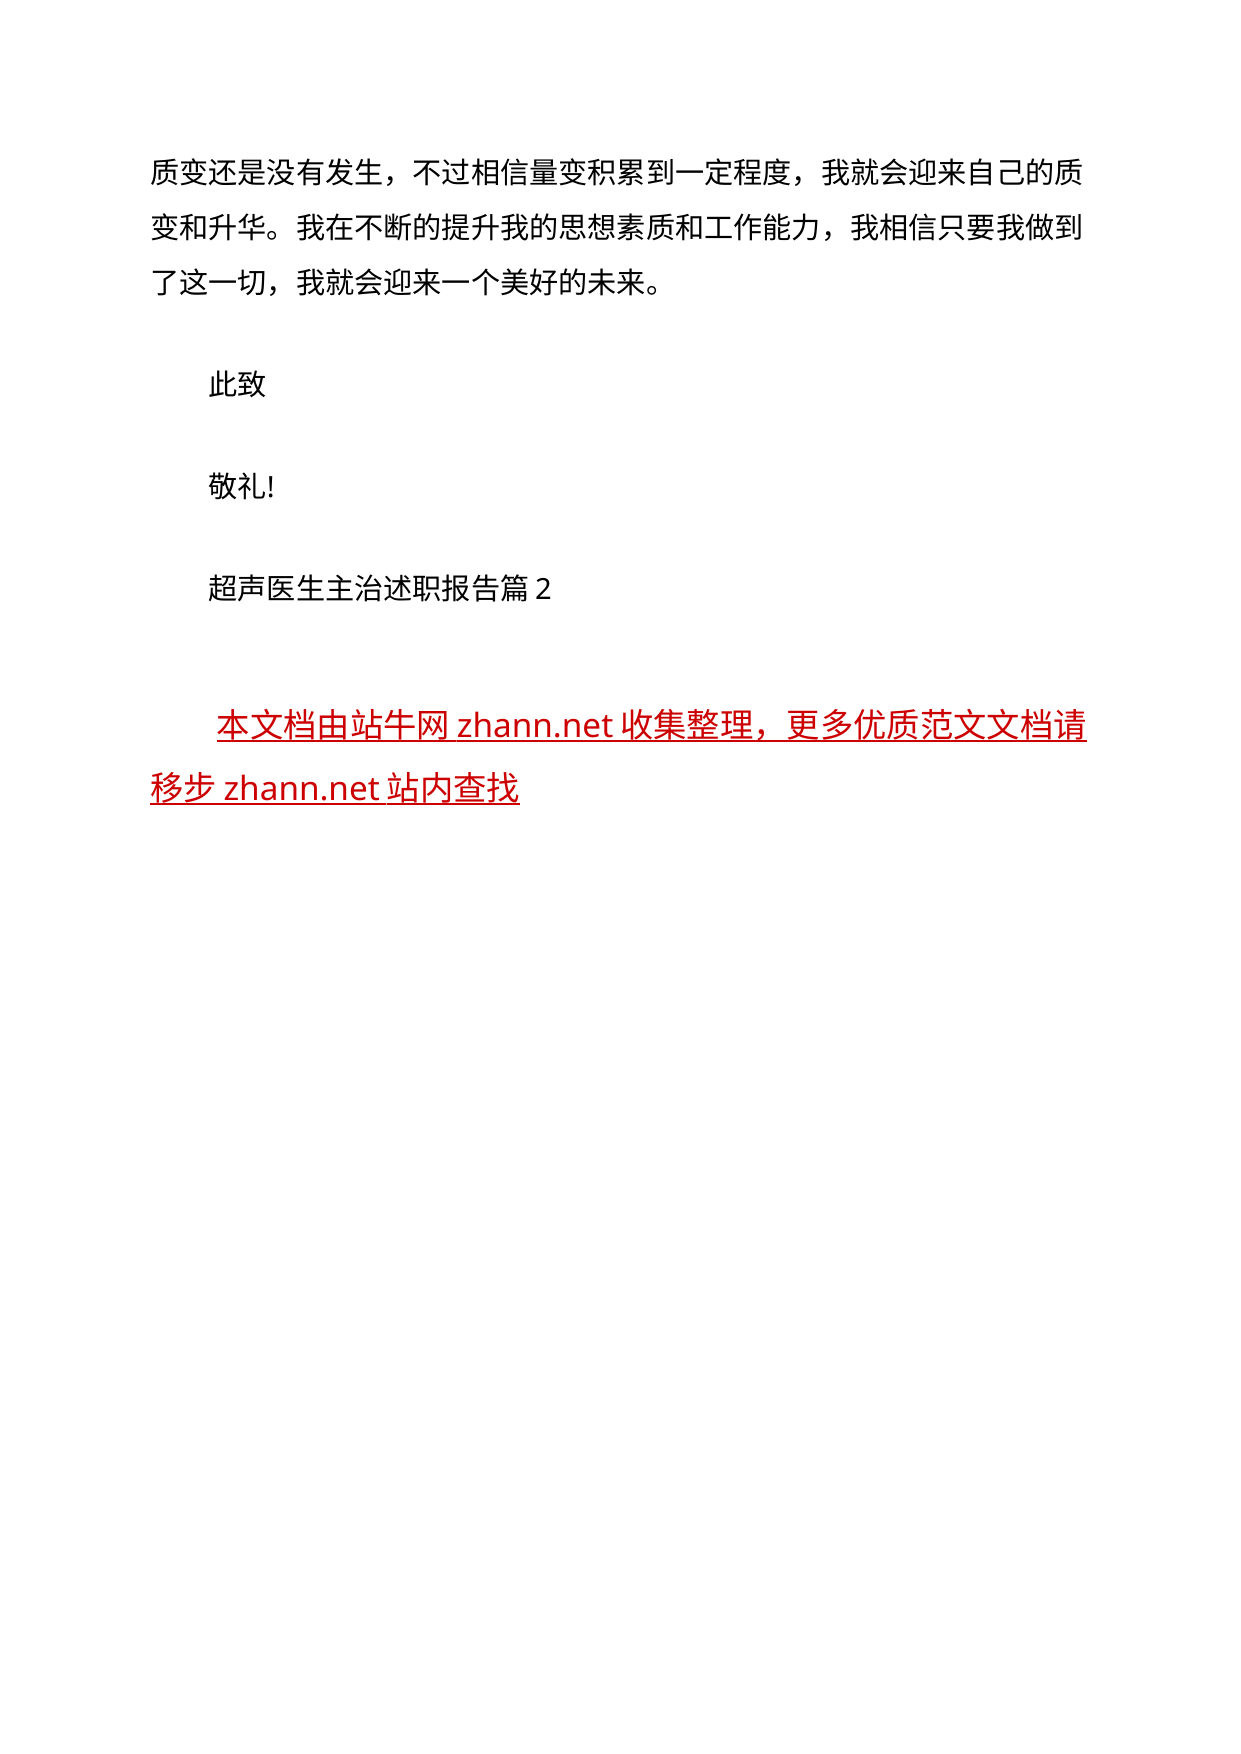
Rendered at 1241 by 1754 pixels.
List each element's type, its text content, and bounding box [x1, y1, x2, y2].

text 敬礼! [150, 463, 1090, 506]
text 超声医生主治述职报告篇2 [150, 565, 1090, 608]
text 本文档由站牛网zhann.net收集整理，更多优质范文文档请移步zhann.net站内查找 [150, 698, 1090, 810]
text 此致 [150, 362, 1090, 404]
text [150, 150, 1090, 302]
